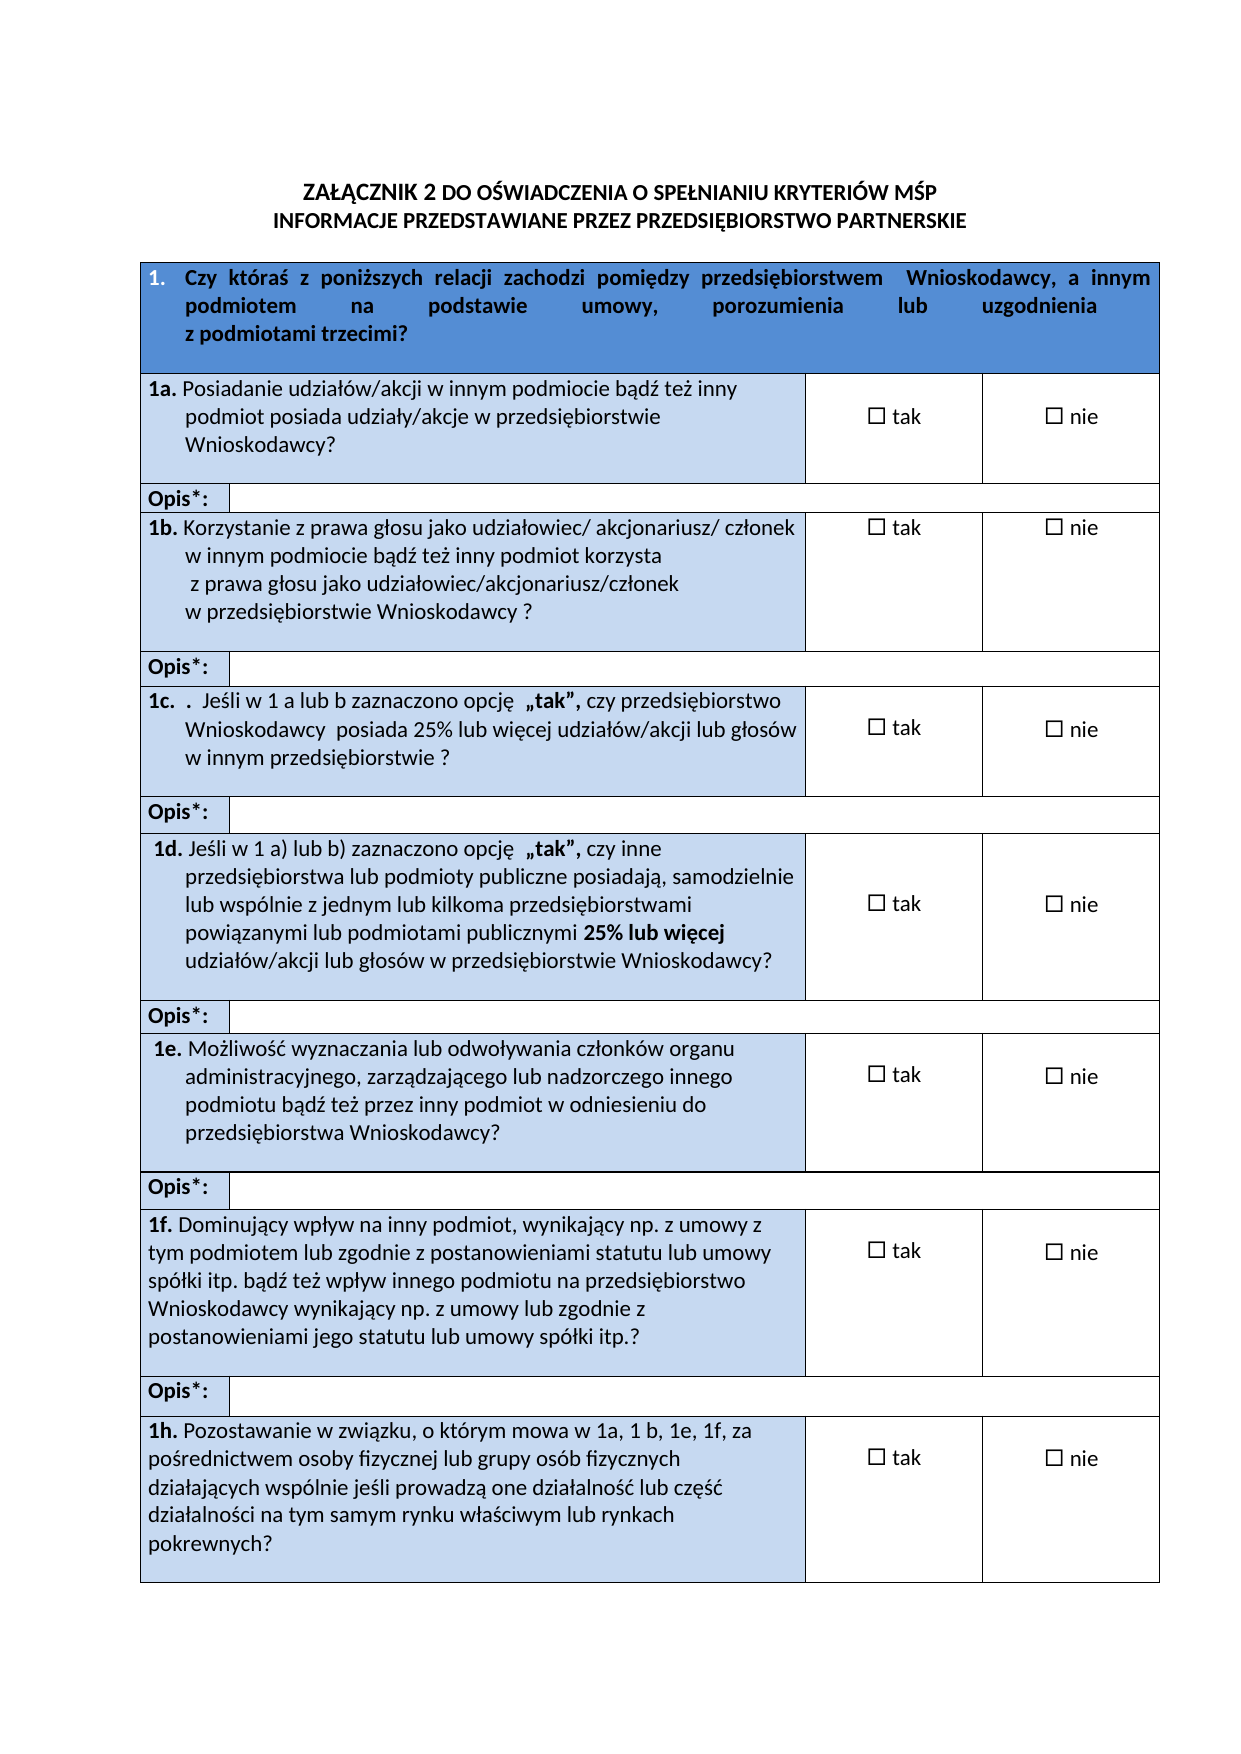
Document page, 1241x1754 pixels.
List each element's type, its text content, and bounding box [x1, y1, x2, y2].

table_cell tak [806, 1034, 982, 1171]
table_cell tak [806, 687, 982, 796]
table_cell tak [806, 1417, 982, 1582]
table_cell tak [806, 834, 982, 1000]
table_cell Opis*: [141, 484, 229, 512]
table_cell [230, 1173, 1159, 1209]
table_cell Opis*: [141, 1377, 229, 1416]
table_cell 1c. . Jeśli w 1 a lub b zaznaczono opcję „tak”, czy przedsiębiorstwo Wnioskodawcy posiada 25% lub więcej udziałów/akcji lub głosów w innym przedsiębiorstwie ? [141, 687, 805, 796]
table_cell 1b. Korzystanie z prawa głosu jako udziałowiec/ akcjonariusz/ członek w innym podmiocie bądź też inny podmiot korzysta z prawa głosu jako udziałowiec/akcjonariusz/członek w przedsiębiorstwie Wnioskodawcy ? [141, 513, 805, 651]
table_cell 1a. Posiadanie udziałów/akcji w innym podmiocie bądź też inny podmiot posiada udziały/akcje w przedsiębiorstwie Wnioskodawcy? [141, 374, 805, 483]
table_cell Opis*: [141, 797, 229, 833]
table_cell [230, 1377, 1159, 1416]
table_cell nie [983, 374, 1159, 483]
table_cell nie [983, 834, 1159, 1000]
table_cell [230, 484, 1159, 512]
table_cell nie [983, 513, 1159, 651]
table_cell Opis*: [141, 1001, 229, 1033]
table_cell [230, 1001, 1159, 1033]
table_header Czy któraś z poniższych relacji zachodzi pomiędzy przedsiębiorstwem Wnioskodawcy, a innym podmiotem na podstawie umowy, porozumienia lub uzgodnienia z podmiotami trzecimi? [141, 263, 1159, 373]
table_cell nie [983, 1034, 1159, 1171]
table_cell [230, 652, 1159, 686]
table_cell nie [983, 1417, 1159, 1582]
list ZAŁĄCZNIK 2 DO OŚWIADCZENIA O SPEŁNIANIU KRYTERIÓW MŚP [148, 176, 1093, 206]
table_cell Opis*: [141, 652, 229, 686]
table_cell tak [806, 1210, 982, 1376]
table_cell tak [806, 374, 982, 483]
table_cell tak [806, 513, 982, 651]
table_cell [230, 797, 1159, 833]
table_cell 1h. Pozostawanie w związku, o którym mowa w 1a, 1 b, 1e, 1f, za pośrednictwem osoby fizycznej lub grupy osób fizycznych działających wspólnie jeśli prowadzą one działalność lub część działalności na tym samym rynku właściwym lub rynkach pokrewnych? [141, 1417, 805, 1582]
list INFORMACJE PRZEDSTAWIANE PRZEZ PRZEDSIĘBIORSTWO PARTNERSKIE [148, 206, 1093, 234]
table_cell nie [983, 687, 1159, 796]
table_cell 1d. Jeśli w 1 a) lub b) zaznaczono opcję „tak”, czy inne przedsiębiorstwa lub podmioty publiczne posiadają, samodzielnie lub wspólnie z jednym lub kilkoma przedsiębiorstwami powiązanymi lub podmiotami publicznymi 25% lub więcej udziałów/akcji lub głosów w przedsiębiorstwie Wnioskodawcy? [141, 834, 805, 1000]
table_cell nie [983, 1210, 1159, 1376]
table_cell 1e. Możliwość wyznaczania lub odwoływania członków organu administracyjnego, zarządzającego lub nadzorczego innego podmiotu bądź też przez inny podmiot w odniesieniu do przedsiębiorstwa Wnioskodawcy? [141, 1034, 805, 1171]
table_cell 1f. Dominujący wpływ na inny podmiot, wynikający np. z umowy z tym podmiotem lub zgodnie z postanowieniami statutu lub umowy spółki itp. bądź też wpływ innego podmiotu na przedsiębiorstwo Wnioskodawcy wynikający np. z umowy lub zgodnie z postanowieniami jego statutu lub umowy spółki itp.? [141, 1210, 805, 1376]
table_cell Opis*: [141, 1173, 229, 1209]
